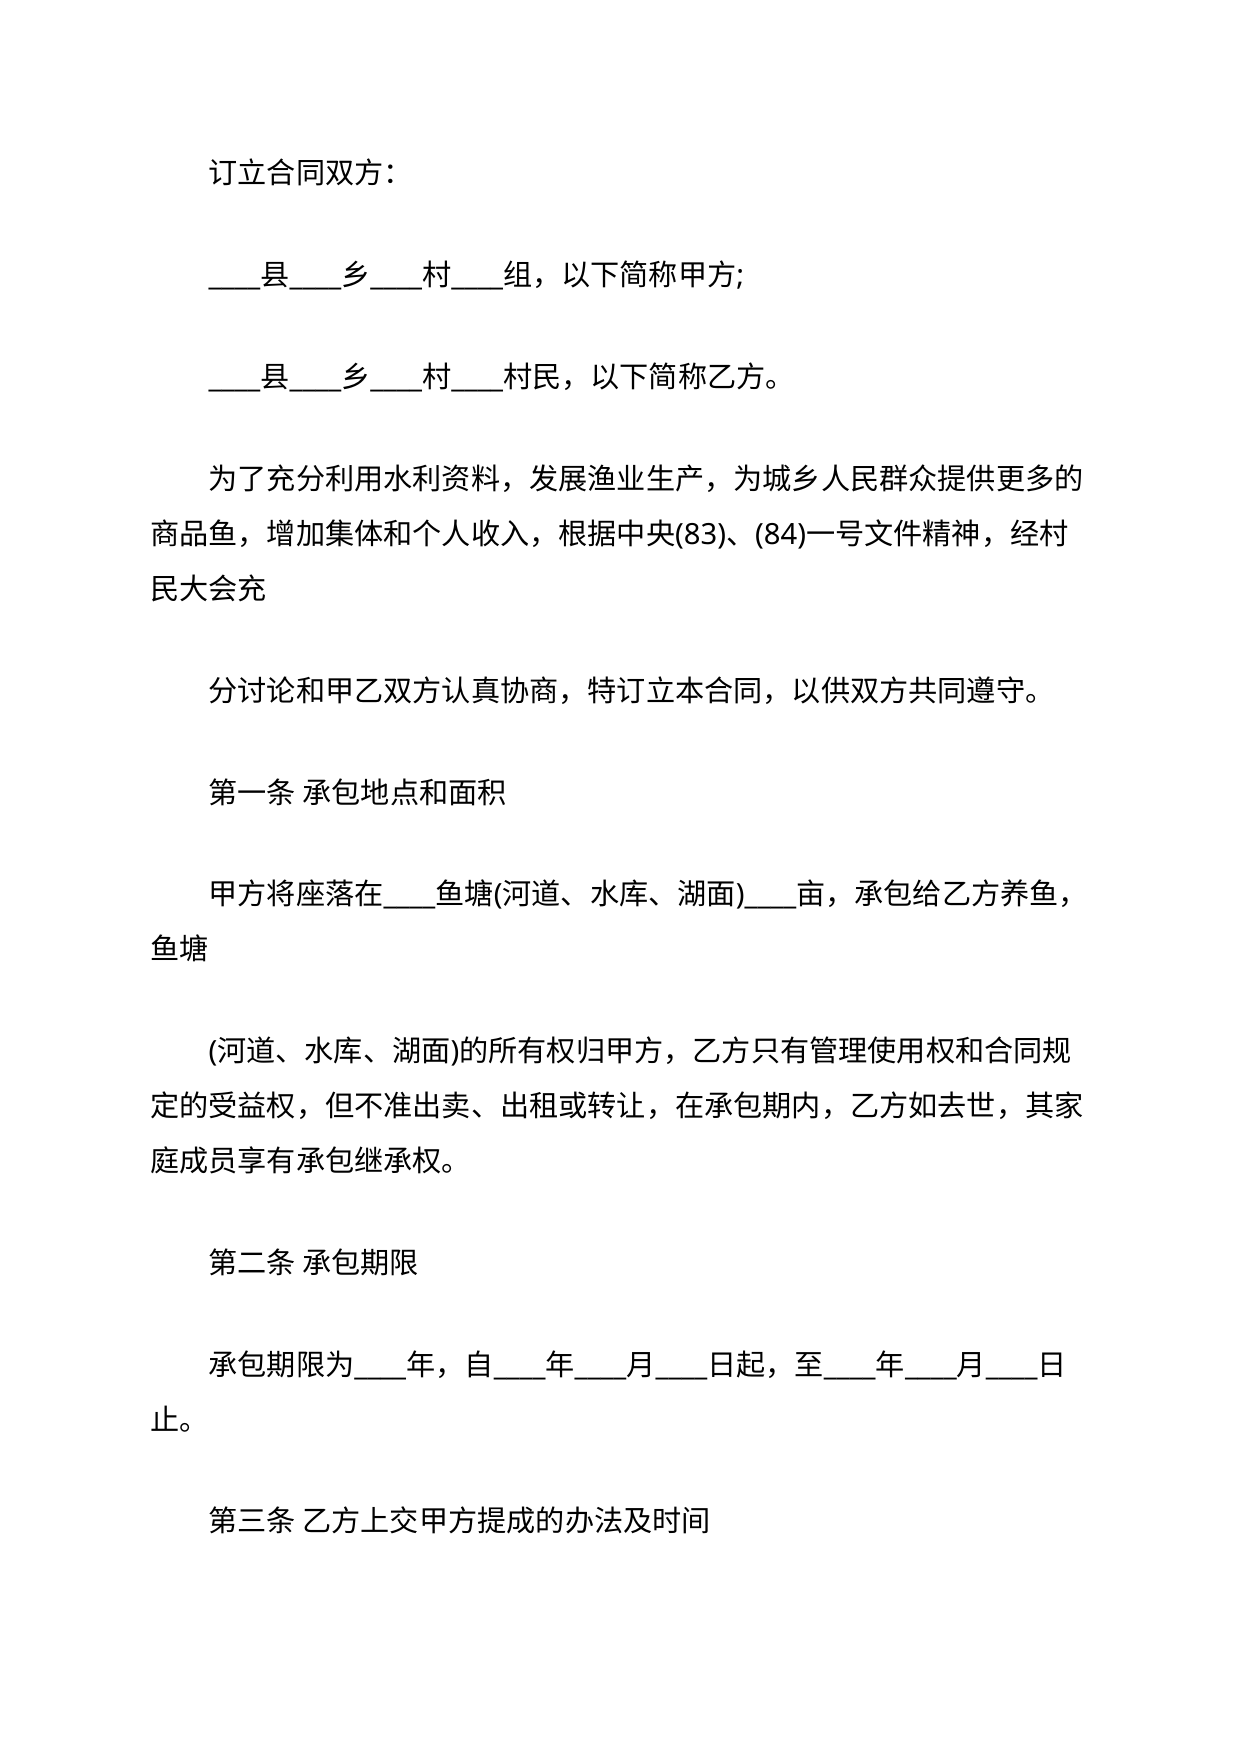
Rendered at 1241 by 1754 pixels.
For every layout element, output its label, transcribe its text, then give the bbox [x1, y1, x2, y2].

text 第二条 承包期限 [150, 1239, 1090, 1282]
text (河道、水库、湖面)的所有权归甲方，乙方只有管理使用权和合同规定的受益权，但不准出卖、出租或转让，在承包期内，乙方如去世，其家庭成员享有承包继承权。 [150, 1028, 1090, 1180]
text ____县____乡____村____组，以下简称甲方; [150, 252, 1090, 294]
text 订立合同双方： [150, 150, 1090, 192]
text 第一条 承包地点和面积 [150, 769, 1090, 811]
text 为了充分利用水利资料，发展渔业生产，为城乡人民群众提供更多的商品鱼，增加集体和个人收入，根据中央(83)、(84)一号文件精神，经村民大会充 [150, 456, 1090, 608]
text 承包期限为____年，自____年____月____日起，至____年____月____日止。 [150, 1341, 1090, 1438]
text 甲方将座落在____鱼塘(河道、水库、湖面)____亩，承包给乙方养鱼，鱼塘 [150, 871, 1090, 968]
text 第三条 乙方上交甲方提成的办法及时间 [150, 1498, 1090, 1540]
text ____县____乡____村____村民，以下简称乙方。 [150, 354, 1090, 396]
text 分讨论和甲乙双方认真协商，特订立本合同，以供双方共同遵守。 [150, 667, 1090, 710]
